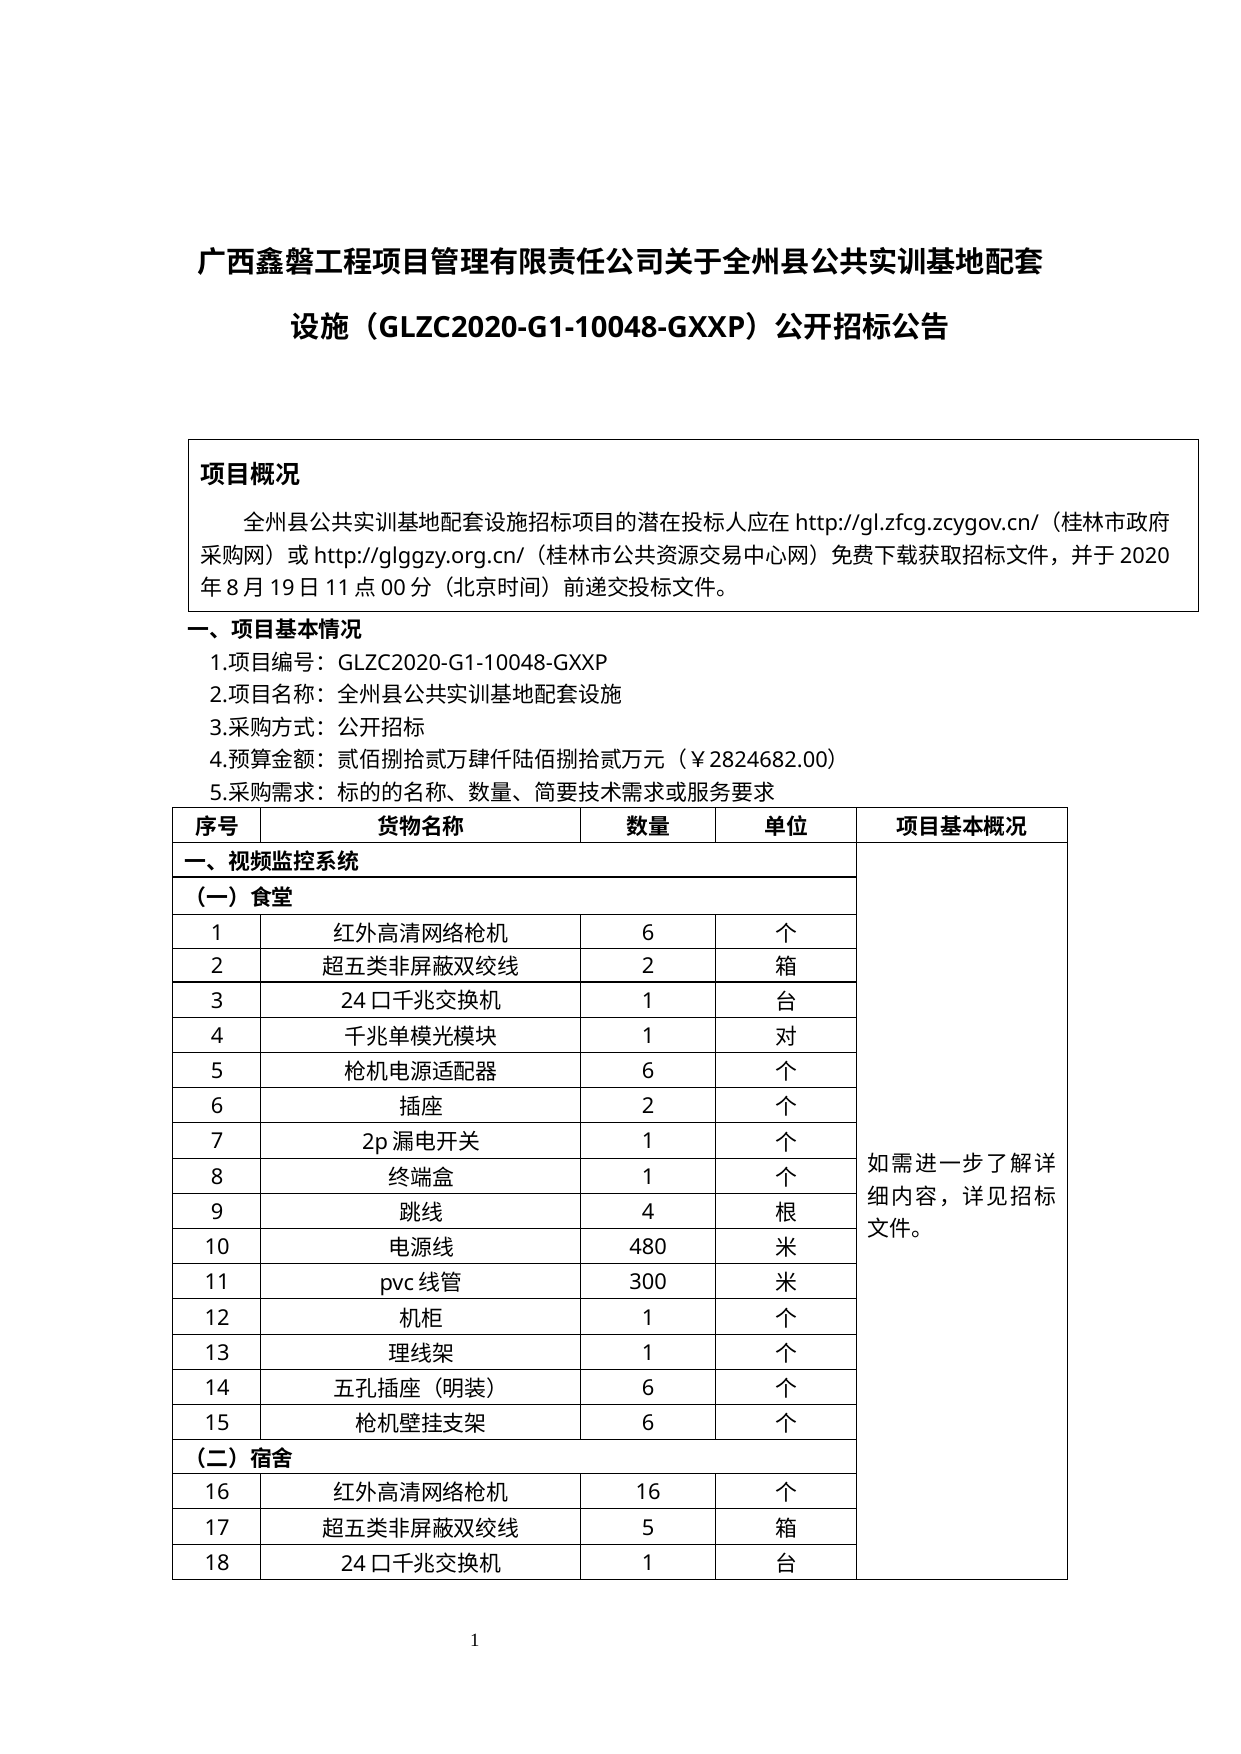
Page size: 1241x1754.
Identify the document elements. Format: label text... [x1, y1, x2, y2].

table_cell 10 [173, 1229, 260, 1263]
table_cell 6 [173, 1088, 260, 1122]
table_cell 枪机壁挂支架 [261, 1405, 580, 1439]
table_cell 1 [581, 1123, 715, 1157]
table_cell 17 [173, 1509, 260, 1543]
table_cell （二）宿舍 [173, 1440, 856, 1473]
table_cell 个 [716, 1335, 856, 1369]
table_cell 如需进一步了解详细内容，详见招标文件。 [857, 843, 1067, 1579]
table_cell 16 [173, 1474, 260, 1508]
table_cell 2p漏电开关 [261, 1123, 580, 1157]
table_cell 超五类非屏蔽双绞线 [261, 1509, 580, 1543]
table_cell 个 [716, 1370, 856, 1404]
table_cell 个 [716, 1159, 856, 1193]
table_cell 18 [173, 1545, 260, 1579]
text 3.采购方式：公开招标 [187, 709, 1053, 742]
table_header 项目基本概况 [857, 808, 1067, 842]
table_cell 1 [173, 915, 260, 948]
table_cell 15 [173, 1405, 260, 1439]
table_cell 1 [581, 1335, 715, 1369]
table_cell 枪机电源适配器 [261, 1053, 580, 1087]
table_cell 1 [581, 1159, 715, 1193]
text 4.预算金额：贰佰捌拾贰万肆仟陆佰捌拾贰万元（￥2824682.00） [187, 742, 1053, 774]
table_cell 6 [581, 1370, 715, 1404]
table_cell 个 [716, 1474, 856, 1508]
table_cell 红外高清网络枪机 [261, 1474, 580, 1508]
table_cell pvc线管 [261, 1264, 580, 1298]
table_cell 箱 [716, 1509, 856, 1543]
table_cell 千兆单模光模块 [261, 1018, 580, 1052]
table_cell 16 [581, 1474, 715, 1508]
table_cell 6 [581, 915, 715, 948]
table_cell 11 [173, 1264, 260, 1298]
table_cell 1 [581, 1018, 715, 1052]
table_cell 300 [581, 1264, 715, 1298]
table_cell 电源线 [261, 1229, 580, 1263]
table_cell 跳线 [261, 1194, 580, 1228]
table_cell 5 [581, 1509, 715, 1543]
table_cell 个 [716, 1405, 856, 1439]
table_cell 24口千兆交换机 [261, 1545, 580, 1579]
table_cell 个 [716, 1053, 856, 1087]
table_cell 8 [173, 1159, 260, 1193]
table_cell 480 [581, 1229, 715, 1263]
table_cell （一）食堂 [173, 878, 856, 914]
table_header 项目概况 全州县公共实训基地配套设施招标项目的潜在投标人应在http://gl.zfcg.zcygov.cn/（桂林市政府采购网）或http://glggzy.org.cn/（桂林市公共资源交易中心网）免费下载获取招标文件，并于2020年8月19日11点00分（北京时间）前递交投标文件。 [189, 440, 1198, 611]
table_cell 米 [716, 1229, 856, 1263]
table_cell 4 [173, 1018, 260, 1052]
table_cell 1 [581, 983, 715, 1017]
table_header 单位 [716, 808, 856, 842]
table_cell 24口千兆交换机 [261, 983, 580, 1017]
table_cell 13 [173, 1335, 260, 1369]
table_cell 台 [716, 983, 856, 1017]
table_cell 一、视频监控系统 [173, 843, 856, 876]
table_cell 2 [581, 949, 715, 981]
table_cell 插座 [261, 1088, 580, 1122]
table_cell 1 [581, 1299, 715, 1333]
table_cell 14 [173, 1370, 260, 1404]
table_cell 五孔插座（明装） [261, 1370, 580, 1404]
table_cell 12 [173, 1299, 260, 1333]
table_cell 7 [173, 1123, 260, 1157]
table_cell 箱 [716, 949, 856, 981]
table_cell 个 [716, 1088, 856, 1122]
table_cell 3 [173, 983, 260, 1017]
table_cell 个 [716, 1123, 856, 1157]
table_cell 超五类非屏蔽双绞线 [261, 949, 580, 981]
table_cell 9 [173, 1194, 260, 1228]
table_cell 米 [716, 1264, 856, 1298]
list 广西鑫磐工程项目管理有限责任公司关于全州县公共实训基地配套设施（GLZC2020-G1-10048-GXXP）公开招标公告 [187, 227, 1053, 357]
table_cell 2 [581, 1088, 715, 1122]
table_cell 2 [173, 949, 260, 981]
text 5.采购需求：标的的名称、数量、简要技术需求或服务要求 [187, 774, 1053, 807]
table_cell 理线架 [261, 1335, 580, 1369]
table_cell 4 [581, 1194, 715, 1228]
table_cell 个 [716, 915, 856, 948]
table_cell 根 [716, 1194, 856, 1228]
table_header 货物名称 [261, 808, 580, 842]
text 一、项目基本情况 [187, 612, 1053, 644]
table_header 序号 [173, 808, 260, 842]
table_cell 红外高清网络枪机 [261, 915, 580, 948]
table_cell 5 [173, 1053, 260, 1087]
table_cell 6 [581, 1405, 715, 1439]
table_cell 台 [716, 1545, 856, 1579]
text 2.项目名称：全州县公共实训基地配套设施 [187, 677, 1053, 709]
table_cell 终端盒 [261, 1159, 580, 1193]
table_header 数量 [581, 808, 715, 842]
text 1.项目编号：GLZC2020-G1-10048-GXXP [187, 644, 1053, 677]
table_cell 机柜 [261, 1299, 580, 1333]
table_cell 个 [716, 1299, 856, 1333]
table_cell 1 [581, 1545, 715, 1579]
table_cell 对 [716, 1018, 856, 1052]
table_cell 6 [581, 1053, 715, 1087]
